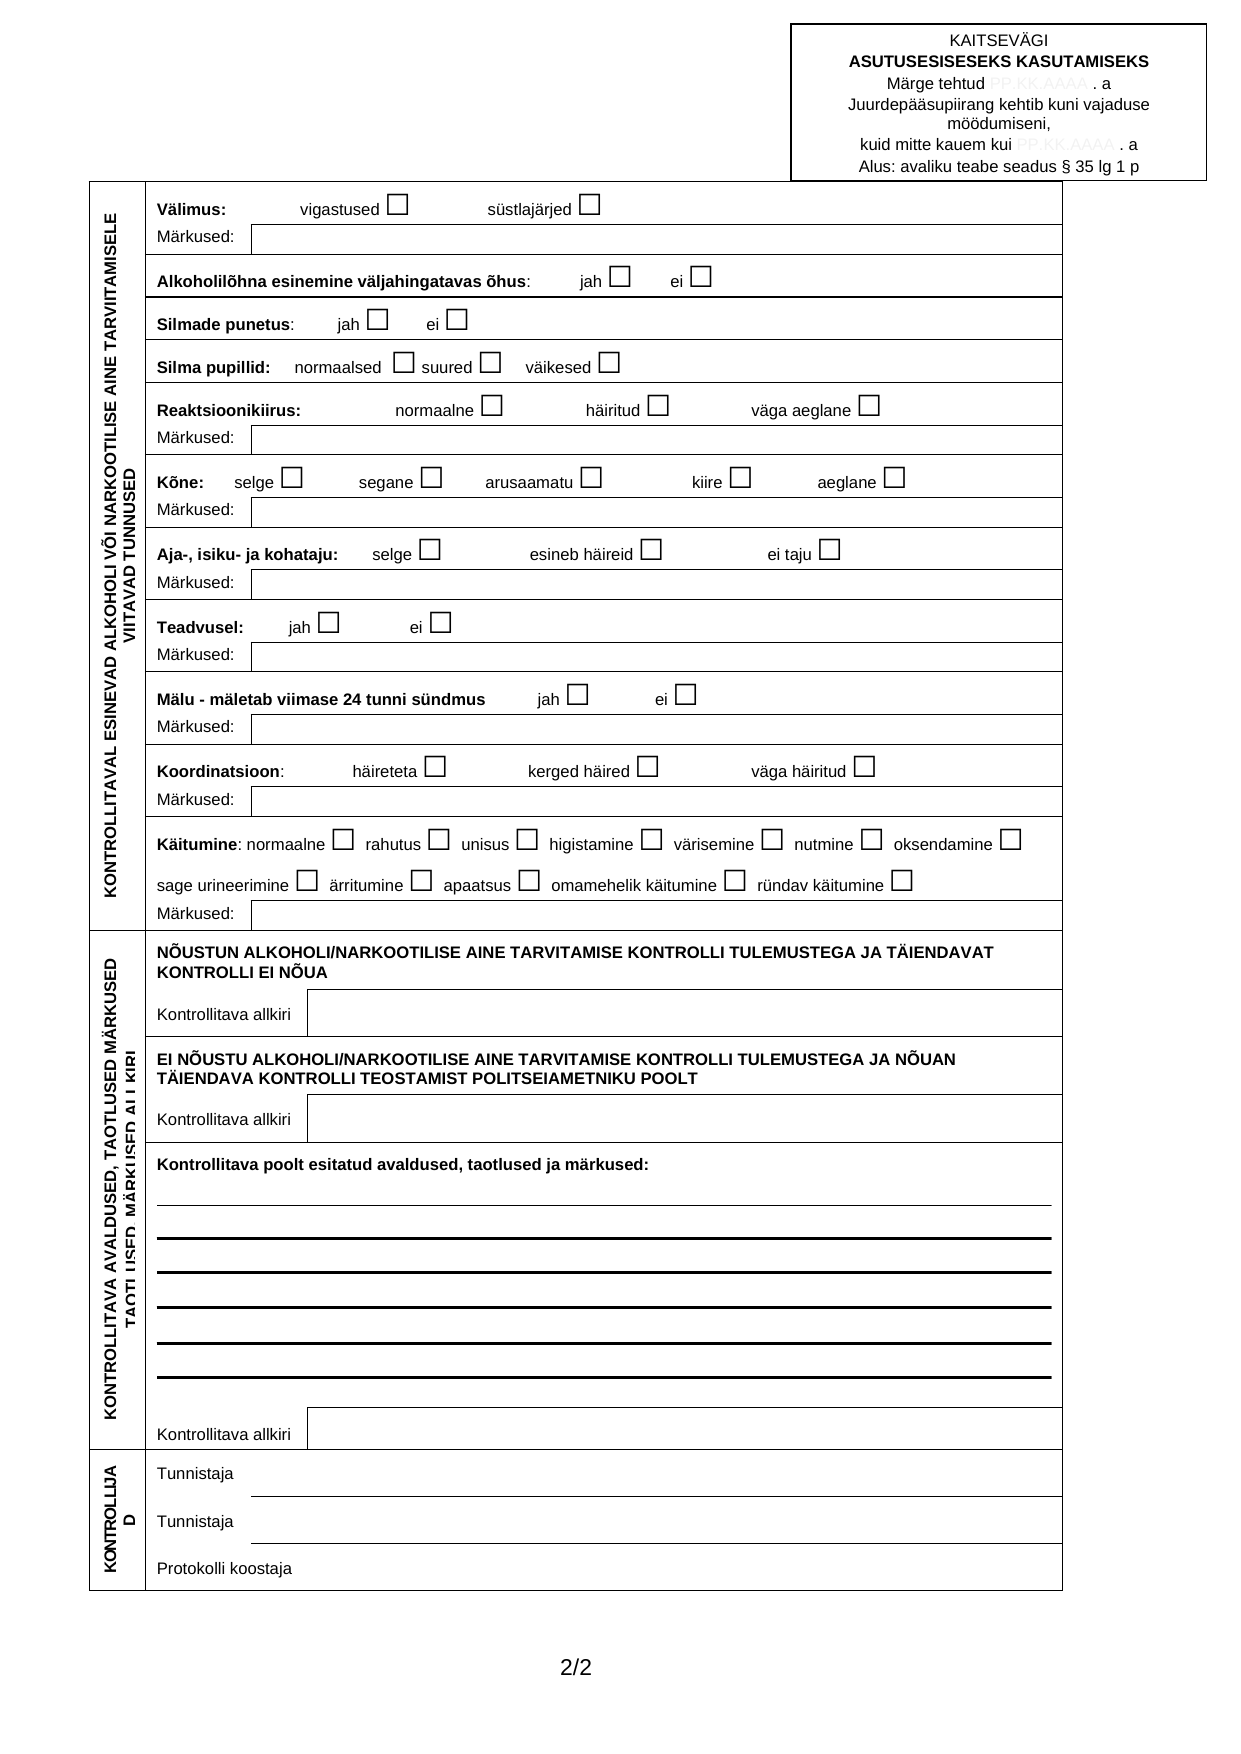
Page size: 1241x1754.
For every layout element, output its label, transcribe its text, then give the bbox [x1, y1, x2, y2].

table_cell Märkused: [146, 714, 251, 743]
table_cell Märkused: [146, 425, 251, 454]
table_cell Kontrollitava allkiri [146, 1407, 307, 1448]
table_cell KONTROLLITAVA AVALDUSED, TAOTLUSED MÄRKUSED TAOTLUSED, MÄRKUSED ALLKIRI [90, 931, 145, 1448]
table_cell [252, 787, 1062, 816]
table_cell Märkused: [146, 497, 251, 527]
table_cell Märkused: [146, 569, 251, 599]
table_cell Käitumine: normaalne rahutus unisus higistamine värisemine nutmine oksendamine sage urineerimine ärritumine apaatsus omamehelik käitumine ründav käitumine [146, 817, 1062, 900]
table_cell [252, 225, 1062, 253]
table_cell Märkused: [146, 642, 251, 671]
table_cell Protokolli koostaja [146, 1543, 308, 1590]
table_cell KONTROLLIJAD [90, 1450, 145, 1590]
table_cell Silma pupillid: normaalsed suured väikesed [146, 340, 1062, 382]
table_cell Kõne: selge segane arusaamatu kiire aeglane [146, 455, 1062, 497]
table_cell [252, 426, 1062, 454]
table_cell [251, 1497, 1062, 1543]
table_cell Märkused: [146, 900, 251, 930]
table_cell Silmade punetus: jah ei [146, 298, 1062, 339]
table_cell Tunnistaja [146, 1496, 251, 1543]
table_cell Tunnistaja [146, 1450, 251, 1496]
table_cell [308, 1544, 1062, 1590]
table_cell EI NÕUSTU ALKOHOLI/NARKOOTILISE AINE TARVITAMISE KONTROLLI TULEMUSTEGA JA NÕUAN TÄIENDAVA KONTROLLI TEOSTAMIST POLITSEIAMETNIKU POOLT [146, 1037, 1062, 1094]
table_cell [308, 1095, 1062, 1142]
table_cell [252, 570, 1062, 599]
table_cell [308, 990, 1062, 1036]
table_cell [251, 1450, 1062, 1496]
table_cell Kontrollitava poolt esitatud avaldused, taotlused ja märkused: [146, 1143, 1062, 1407]
table_cell [252, 715, 1062, 743]
table_cell Alkoholilõhna esinemine väljahingatavas õhus: jah ei [146, 255, 1062, 296]
table_cell Koordinatsioon: häireteta kerged häired väga häiritud [146, 745, 1062, 786]
table_cell Teadvusel: jah ei [146, 600, 1062, 642]
table_cell Märkused: [146, 786, 251, 816]
table_cell Aja-, isiku- ja kohataju: selge esineb häireid ei taju [146, 528, 1062, 569]
table_cell [252, 643, 1062, 671]
table_cell KONTROLLITAVAL ESINEVAD ALKOHOLI VÕI NARKOOTILISE AINE TARVIITAMISELE VIITAVAD TUNNUSED [90, 182, 145, 930]
table_cell [308, 1408, 1062, 1448]
table_cell Mälu - mäletab viimase 24 tunni sündmus jah ei [146, 672, 1062, 714]
table_cell NÕUSTUN ALKOHOLI/NARKOOTILISE AINE TARVITAMISE KONTROLLI TULEMUSTEGA JA TÄIENDAVAT KONTROLLI EI NÕUA [146, 931, 1062, 989]
table_cell Välimus: vigastused süstlajärjed [146, 182, 1062, 224]
table_cell [252, 901, 1062, 930]
table_cell Märkused: [146, 224, 251, 253]
table_cell Reaktsioonikiirus: normaalne häiritud väga aeglane [146, 383, 1062, 425]
table_cell Kontrollitava allkiri [146, 1094, 307, 1142]
table_cell [252, 498, 1062, 527]
table_cell Kontrollitava allkiri [146, 989, 307, 1036]
